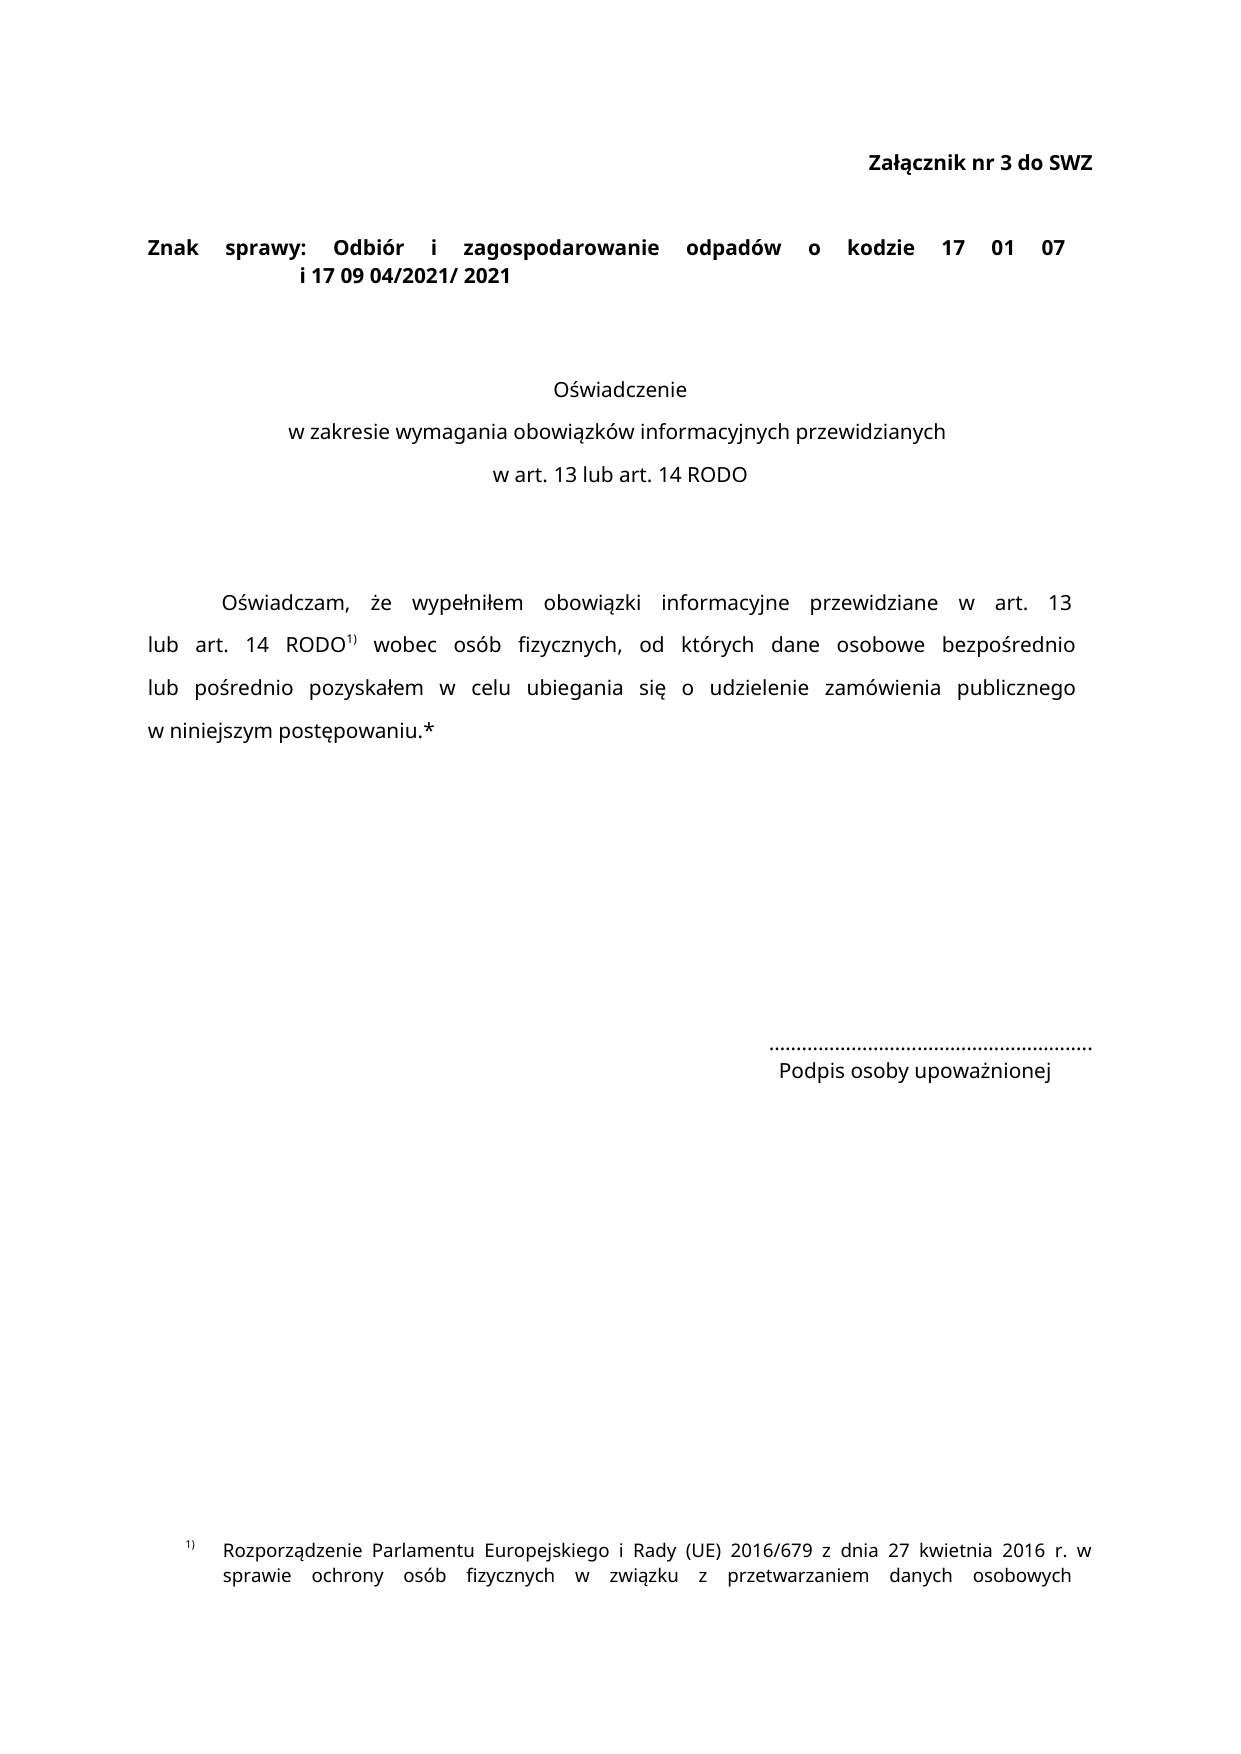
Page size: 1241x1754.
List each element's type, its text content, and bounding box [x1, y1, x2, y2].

text Podpis osoby upoważnionej [738, 1057, 1093, 1085]
text w zakresie wymagania obowiązków informacyjnych przewidzianych w art. 13 lub art. 14 RODO [148, 417, 1093, 488]
text Załącznik nr 3 do SWZ [148, 148, 1093, 176]
text Oświadczam, że wypełniłem obowiązki informacyjne przewidziane w art. 13 lub art. 14 RODO1) wobec osób fizycznych, od których dane osobowe bezpośrednio lub pośrednio pozyskałem w celu ubiegania się o udzielenie zamówienia publicznego w niniejszym postępowaniu.* [148, 588, 1093, 744]
text Znak sprawy: Odbiór i zagospodarowanie odpadów o kodzie 17 01 07 i 17 09 04/2021/ 2021 [148, 233, 1093, 290]
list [185, 1537, 1093, 1588]
text Oświadczenie [148, 375, 1093, 403]
text ………………………………………………….. [148, 1028, 1093, 1057]
